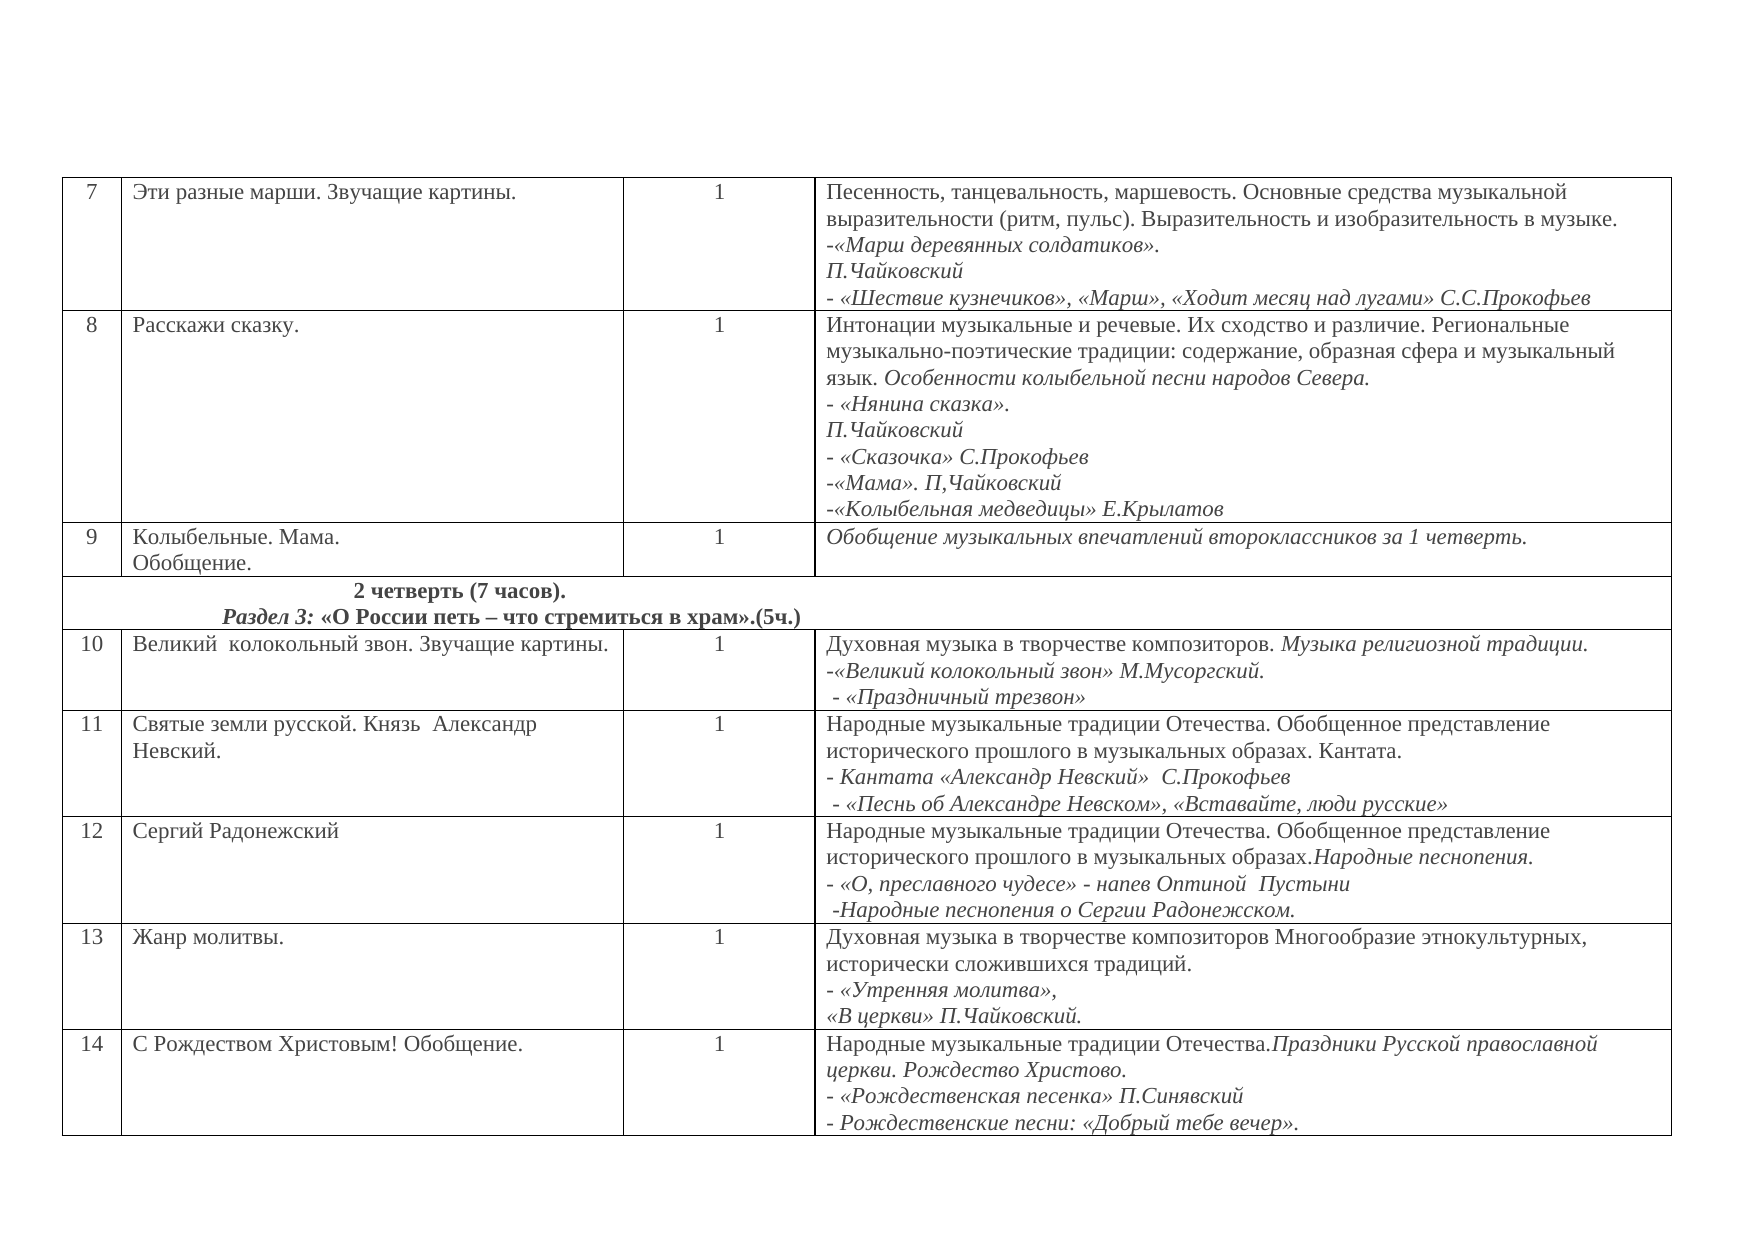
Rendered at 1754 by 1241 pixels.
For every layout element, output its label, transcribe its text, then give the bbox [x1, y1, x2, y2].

table_cell Расскажи сказку. [122, 311, 623, 522]
table_cell Сергий Радонежский [122, 817, 623, 922]
table_cell Жанр молитвы. [122, 924, 623, 1029]
table_cell Обобщение музыкальных впечатлений второклассников за 1 четверть. [816, 523, 1671, 576]
table_cell Великий колокольный звон. Звучащие картины. [122, 630, 623, 709]
table_cell 1 [624, 523, 814, 576]
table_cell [122, 1030, 623, 1135]
table_cell 1 [624, 817, 814, 922]
table_cell 1 [624, 178, 814, 310]
table_cell Песенность, танцевальность, маршевость. Основные средства музыкальной выразительности (ритм, пульс). Выразительность и изобразительность в музыке. -«Марш деревянных солдатиков». П.Чайковский - «Шествие кузнечиков», «Марш», «Ходит месяц над лугами» С.С.Прокофьев [816, 178, 1671, 310]
table_cell 7 [63, 178, 121, 310]
table_cell 8 [63, 311, 121, 522]
table_cell Народные музыкальные традиции Отечества. Обобщенное представление исторического прошлого в музыкальных образах.Народные песнопения. - «О, преславного чудесе» - напев Оптиной Пустыни -Народные песнопения о Сергии Радонежском. [816, 817, 1671, 922]
table_cell 10 [63, 630, 121, 709]
table_cell Эти разные марши. Звучащие картины. [122, 178, 623, 310]
table_cell Духовная музыка в творчестве композиторов. Музыка религиозной традиции. -«Великий колокольный звон» М.Мусоргский. - «Праздничный трезвон» [816, 630, 1671, 709]
table_cell 1 [624, 311, 814, 522]
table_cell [816, 1030, 1671, 1135]
table_cell 1 [624, 711, 814, 816]
table_cell 1 [624, 924, 814, 1029]
table_cell Духовная музыка в творчестве композиторов Многообразие этнокультурных, исторически сложившихся традиций. - «Утренняя молитва», «В церкви» П.Чайковский. [816, 924, 1671, 1029]
table_cell 11 [63, 711, 121, 816]
table_cell Интонации музыкальные и речевые. Их сходство и различие. Региональные музыкально-поэтические традиции: содержание, образная сфера и музыкальный язык. Особенности колыбельной песни народов Севера. - «Нянина сказка». П.Чайковский - «Сказочка» С.Прокофьев -«Мама». П,Чайковский -«Колыбельная медведицы» Е.Крылатов [816, 311, 1671, 522]
table_cell 1 [624, 1030, 814, 1135]
table_cell 12 [63, 817, 121, 922]
table_cell Святые земли русской. Князь Александр Невский. [122, 711, 623, 816]
table_cell Народные музыкальные традиции Отечества. Обобщенное представление исторического прошлого в музыкальных образах. Кантата. - Кантата «Александр Невский» С.Прокофьев - «Песнь об Александре Невском», «Вставайте, люди русские» [816, 711, 1671, 816]
table_cell Колыбельные. Мама. Обобщение. [122, 523, 623, 576]
table_cell 14 [63, 1030, 121, 1135]
table_cell 1 [624, 630, 814, 709]
table_cell 9 [63, 523, 121, 576]
table_cell 2 четверть (7 часов). Раздел 3: «О России петь – что стремиться в храм».(5ч.) [63, 577, 1671, 629]
table_cell 13 [63, 924, 121, 1029]
